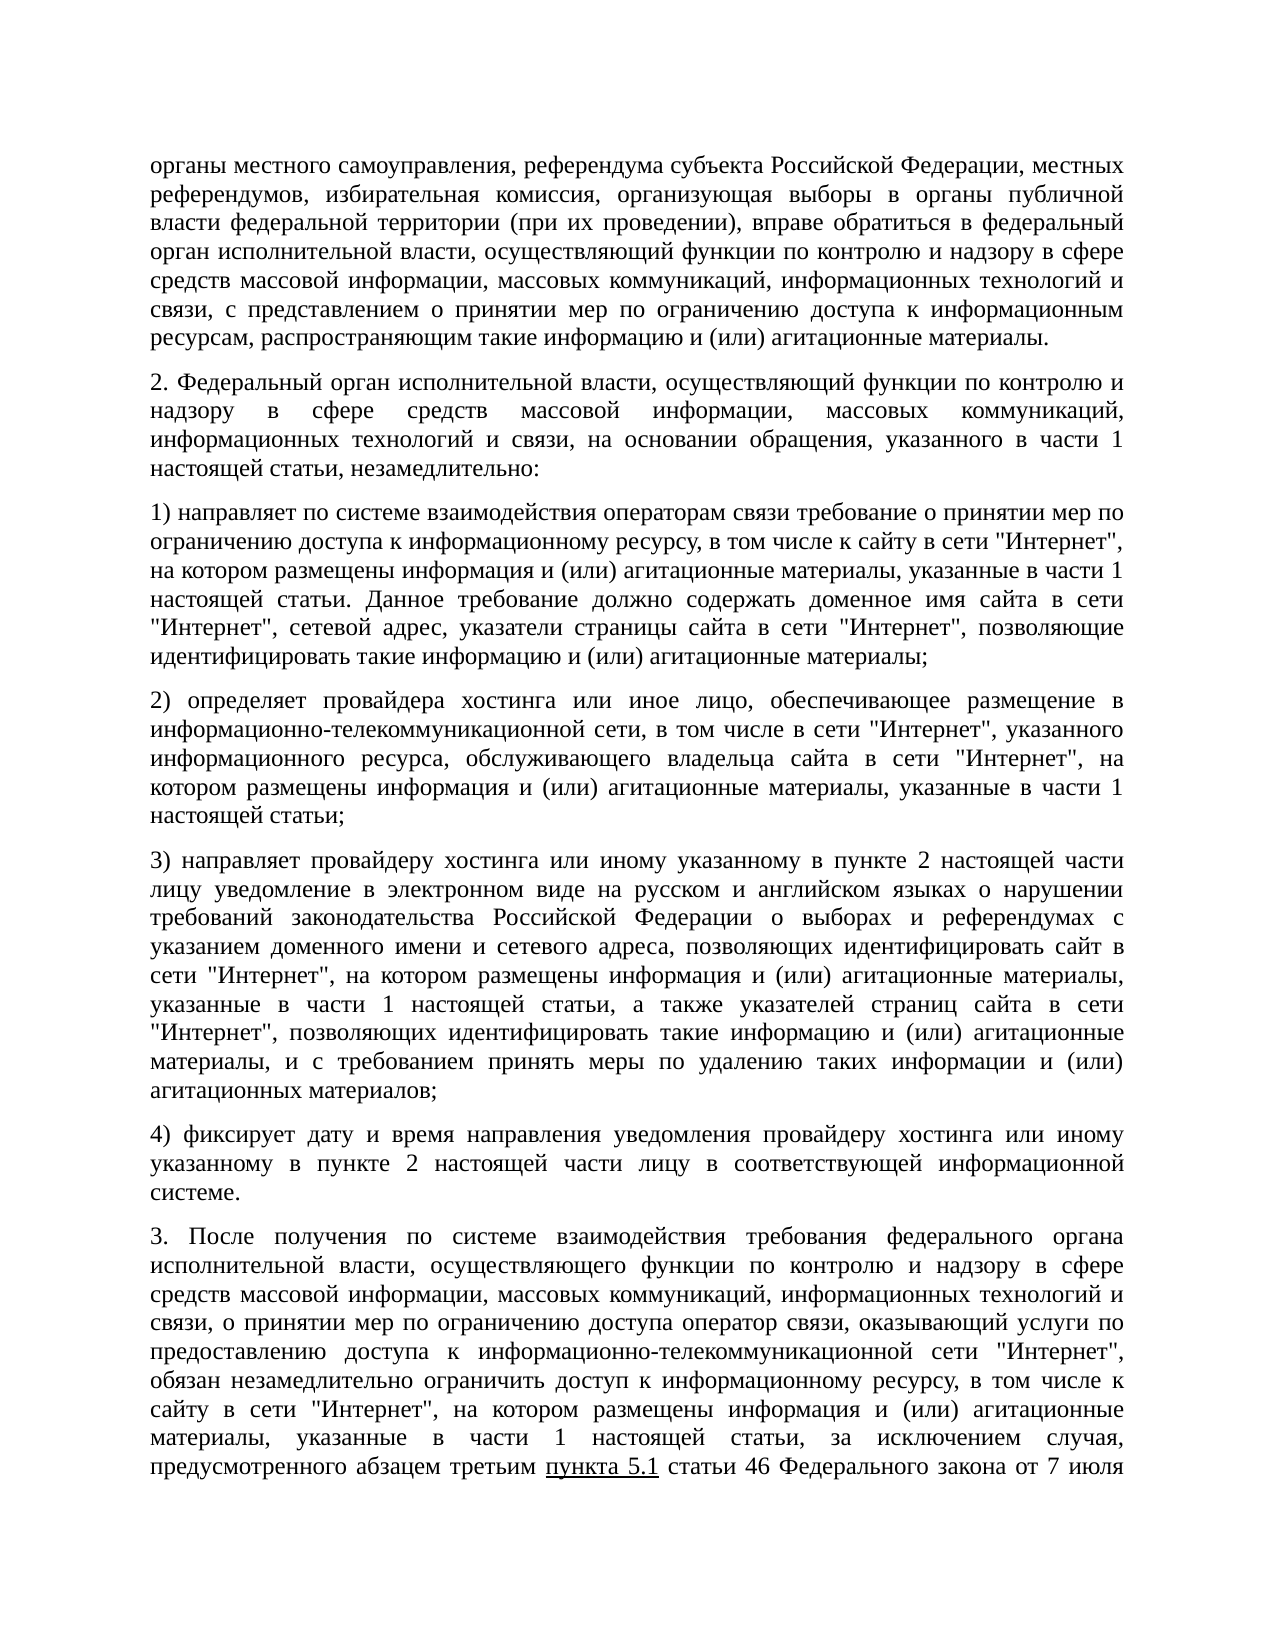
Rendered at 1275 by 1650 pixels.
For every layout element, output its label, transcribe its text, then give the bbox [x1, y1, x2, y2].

text 2. Федеральный орган исполнительной власти, осуществляющий функции по контролю и надзору в сфере средств массовой информации, массовых коммуникаций, информационных технологий и связи, на основании обращения, указанного в части 1 настоящей статьи, незамедлительно: [150, 367, 1125, 482]
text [150, 150, 1125, 351]
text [150, 1221, 1125, 1480]
text 4) фиксирует дату и время направления уведомления провайдеру хостинга или иному указанному в пункте 2 настоящей части лицу в соответствующей информационной системе. [150, 1119, 1125, 1206]
text 2) определяет провайдера хостинга или иное лицо, обеспечивающее размещение в информационно-телекоммуникационной сети, в том числе в сети "Интернет", указанного информационного ресурса, обслуживающего владельца сайта в сети "Интернет", на котором размещены информация и (или) агитационные материалы, указанные в части 1 настоящей статьи; [150, 686, 1125, 829]
text 1) направляет по системе взаимодействия операторам связи требование о принятии мер по ограничению доступа к информационному ресурсу, в том числе к сайту в сети "Интернет", на котором размещены информация и (или) агитационные материалы, указанные в части 1 настоящей статьи. Данное требование должно содержать доменное имя сайта в сети "Интернет", сетевой адрес, указатели страницы сайта в сети "Интернет", позволяющие идентифицировать такие информацию и (или) агитационные материалы; [150, 497, 1125, 670]
text 3) направляет провайдеру хостинга или иному указанному в пункте 2 настоящей части лицу уведомление в электронном виде на русском и английском языках о нарушении требований законодательства Российской Федерации о выборах и референдумах с указанием доменного имени и сетевого адреса, позволяющих идентифицировать сайт в сети "Интернет", на котором размещены информация и (или) агитационные материалы, указанные в части 1 настоящей статьи, а также указателей страниц сайта в сети "Интернет", позволяющих идентифицировать такие информацию и (или) агитационные материалы, и с требованием принять меры по удалению таких информации и (или) агитационных материалов; [150, 845, 1125, 1104]
